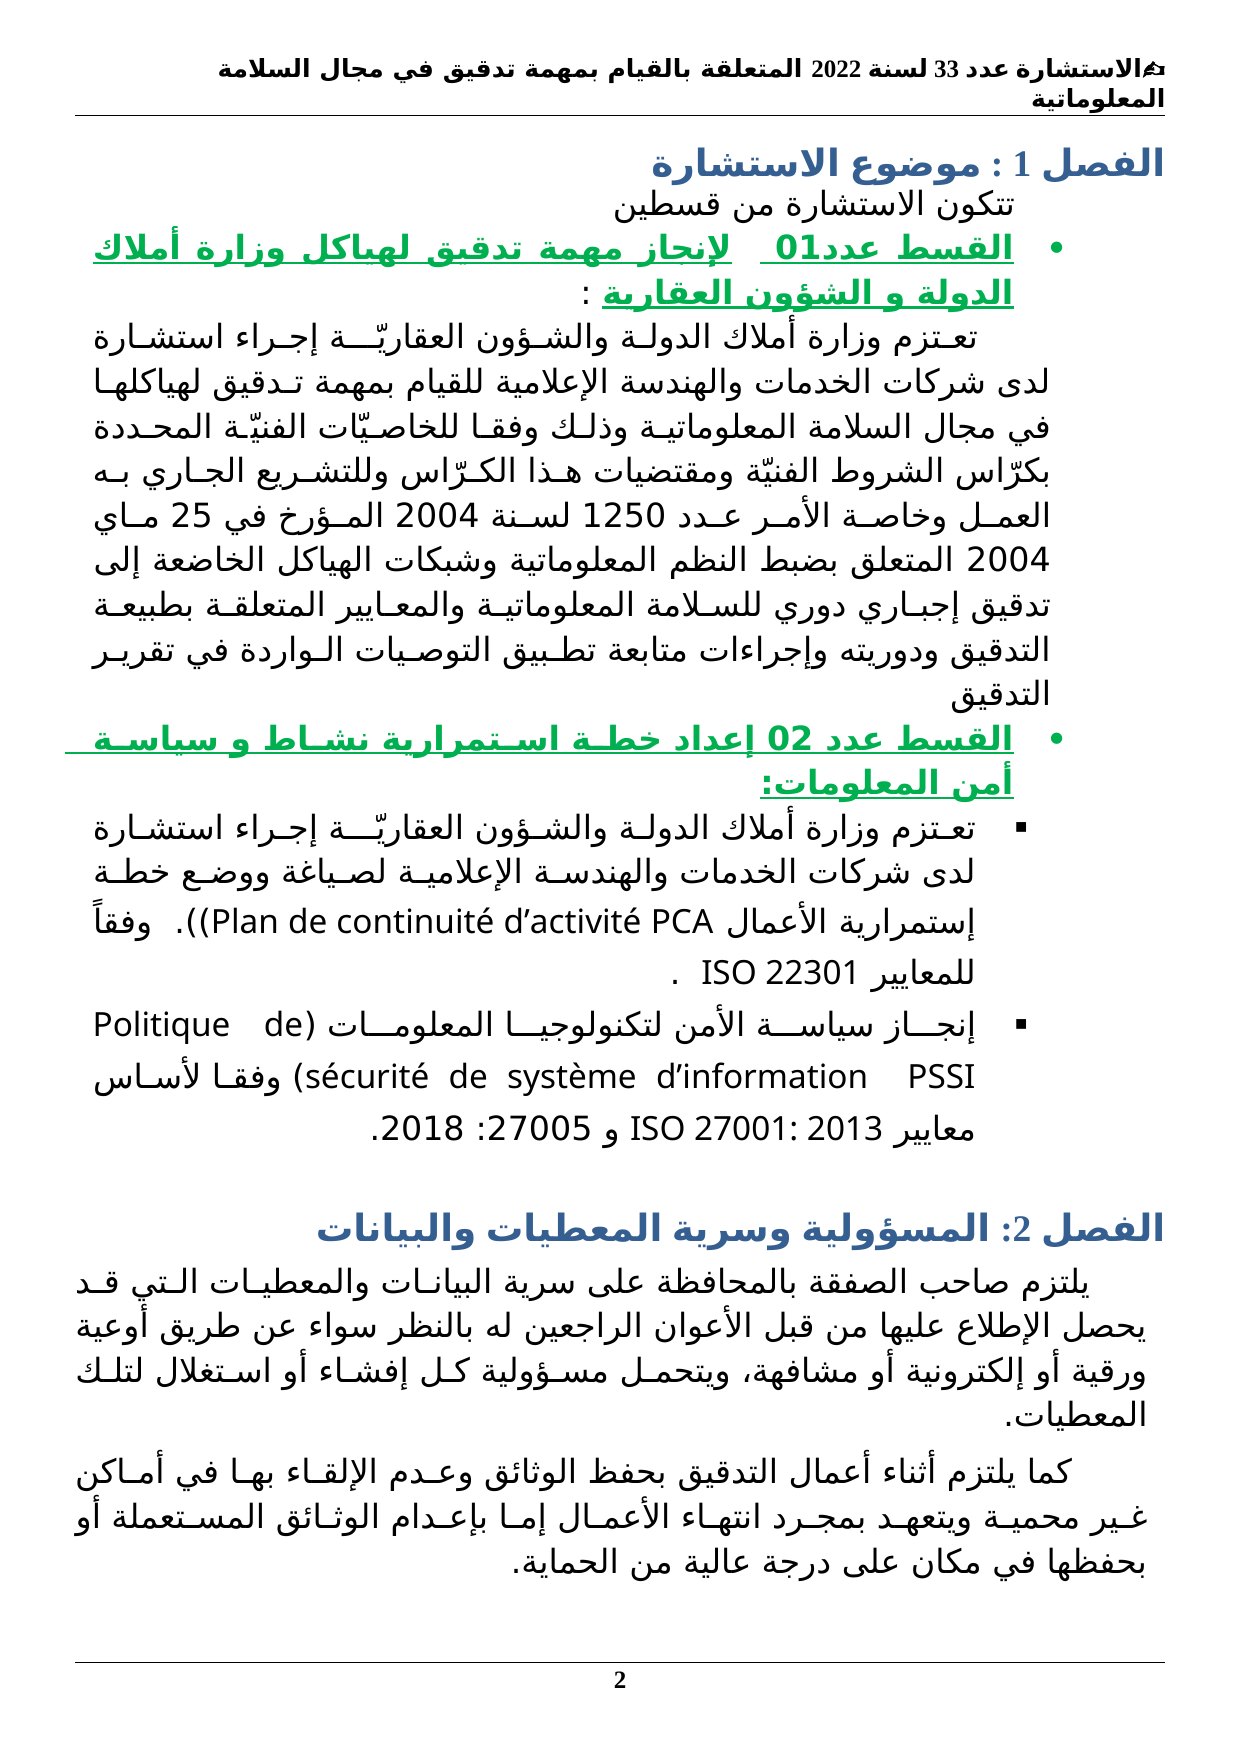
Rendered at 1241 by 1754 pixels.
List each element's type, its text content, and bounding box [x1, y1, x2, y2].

list القسط عدد01 لإنجاز مهمة تدقيق لهياكل وزارة أملاك الدولة و الشؤون العقارية : [93, 229, 1051, 312]
text تعتزم وزارة أملاك الدولة والشؤون العقاريّــة إجراء استشارة لدى شركات الخدمات والهندسة الإعلامية للقيام بمهمة تدقيق لهياكلها في مجال السلامة المعلوماتية وذلك وفقا للخاصيّات الفنيّة المحددة بكرّاس الشروط الفنيّة ومقتضيات هذا الكرّاس وللتشريع الجاري به العمل وخاصة الأمر عدد 1250 لسنة 2004 المؤرخ في 25 ماي 2004 المتعلق بضبط النظم المعلوماتية وشبكات الهياكل الخاضعة إلى تدقيق إجباري دوري للسلامة المعلوماتية والمعايير المتعلقة بطبيعة التدقيق ودوريته وإجراءات متابعة تطبيق التوصيات الواردة في تقرير التدقيق [93, 318, 1051, 713]
text كما يلتزم أثناء أعمال التدقيق بحفظ الوثائق وعدم الإلقاء بها في أماكن غير محمية ويتعهد بمجرد انتهاء الأعمال إما بإعدام الوثائق المستعملة أو بحفظها في مكان على درجة عالية من الحماية. [75, 1453, 1147, 1581]
text يلتزم صاحب الصفقة بالمحافظة على سرية البيانات والمعطيات التي قد يحصل الإطلاع عليها من قبل الأعوان الراجعين له بالنظر سواء عن طريق أوعية ورقية أو إلكترونية أو مشافهة، ويتحمل مسؤولية كل إفشاء أو استغلال لتلك المعطيات. [75, 1262, 1147, 1435]
subtitle الفصل 2: المسؤولية وسرية المعطيات والبيانات [75, 1206, 1165, 1249]
list تعتزم وزارة أملاك الدولة والشؤون العقاريّــة إجراء استشارة لدى شركات الخدمات والهندسة الإعلامية لصياغة ووضع خطة إستمرارية الأعمال Plan de continuité d’activité PCA)). وفقاً للمعايير ISO 22301 . [93, 808, 1013, 994]
list القسط عدد 02 إعداد خطة استمرارية نشاط و سياسة أمن المعلومات: [93, 719, 1051, 803]
subtitle الفصل 1 : موضوع الاستشارة [75, 141, 1165, 184]
list إنجاز سياسة الأمن لتكنولوجيا المعلومات (Politique de sécurité de système d’information PSSI) وفقا لأساس معايير ISO 27001: 2013 و 27005: 2018. [93, 1001, 1013, 1150]
text تتكون الاستشارة من قسطين [93, 184, 1147, 223]
